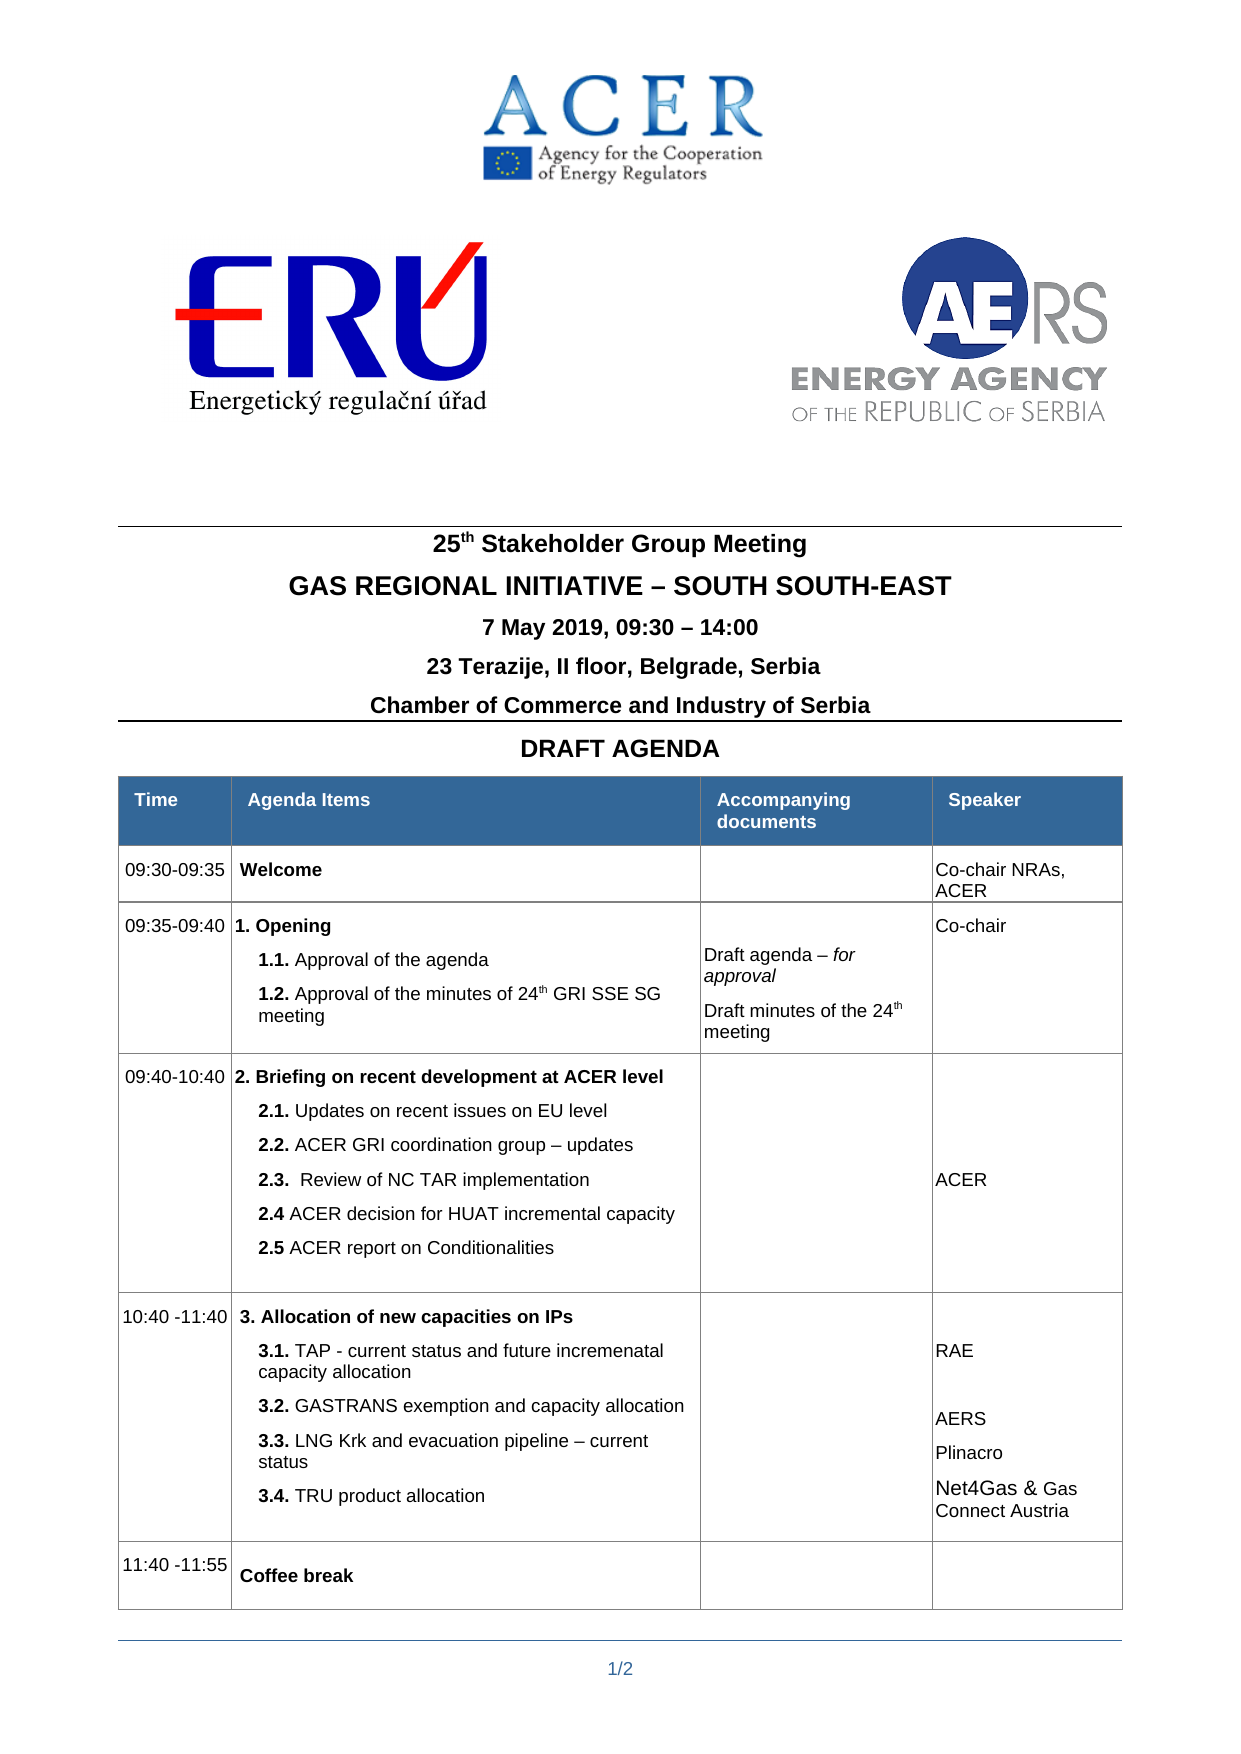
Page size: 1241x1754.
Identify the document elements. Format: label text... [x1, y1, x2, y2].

table_cell 1. Opening 1.1. Approval of the agenda 1.2. Approval of the minutes of 24th GRI SSE SG meeting [232, 903, 700, 1053]
table_cell [701, 1293, 932, 1541]
table_cell 3. Allocation of new capacities on IPs 3.1. TAP - current status and future incremenatal capacity allocation 3.2. GASTRANS exemption and capacity allocation 3.3. LNG Krk and evacuation pipeline – current status 3.4. TRU product allocation [232, 1293, 700, 1541]
table_cell 09:30-09:35 [119, 846, 231, 901]
table_cell 09:35-09:40 [119, 903, 231, 1053]
table_cell 11:40 -11:55 [119, 1542, 231, 1609]
table_header Speaker [933, 777, 1122, 845]
table_cell Co-chair [933, 903, 1122, 1053]
text 23 Terazije, II floor, Belgrade, Serbia [118, 653, 1122, 679]
table_cell ACER [933, 1054, 1122, 1292]
table_cell Welcome [232, 846, 700, 901]
table_cell Draft agenda – for approval Draft minutes of the 24th meeting [701, 903, 932, 1053]
text DRAFT AGENDA [118, 734, 1122, 763]
text 25th Stakeholder Group Meeting [118, 527, 1122, 558]
table_cell 2. Briefing on recent development at ACER level 2.1. Updates on recent issues on EU level 2.2. ACER GRI coordination group – updates 2.3. Review of NC TAR implementation 2.4 ACER decision for HUAT incremental capacity 2.5 ACER report on Conditionalities [232, 1054, 700, 1292]
table_header Time [119, 777, 231, 845]
table_cell Coffee break [232, 1542, 700, 1609]
table_cell Co-chair NRAs, ACER [933, 846, 1122, 901]
table_cell [701, 846, 932, 901]
text 7 May 2019, 09:30 – 14:00 [118, 614, 1122, 641]
picture [791, 237, 1108, 422]
table_header Accompanying documents [701, 777, 932, 845]
table_cell RAE AERS Plinacro Net4Gas & Gas Connect Austria [933, 1293, 1122, 1541]
table_cell 10:40 -11:40 [119, 1293, 231, 1541]
text GAS REGIONAL INITIATIVE – SOUTH SOUTH-EAST [118, 570, 1122, 602]
table_cell [701, 1054, 932, 1292]
table_header Agenda Items [232, 777, 700, 845]
table_cell [933, 1542, 1122, 1609]
table_cell [701, 1542, 932, 1609]
picture [161, 235, 502, 422]
table_cell 09:40-10:40 [119, 1054, 231, 1292]
picture [483, 75, 763, 185]
text Chamber of Commerce and Industry of Serbia [118, 692, 1122, 720]
